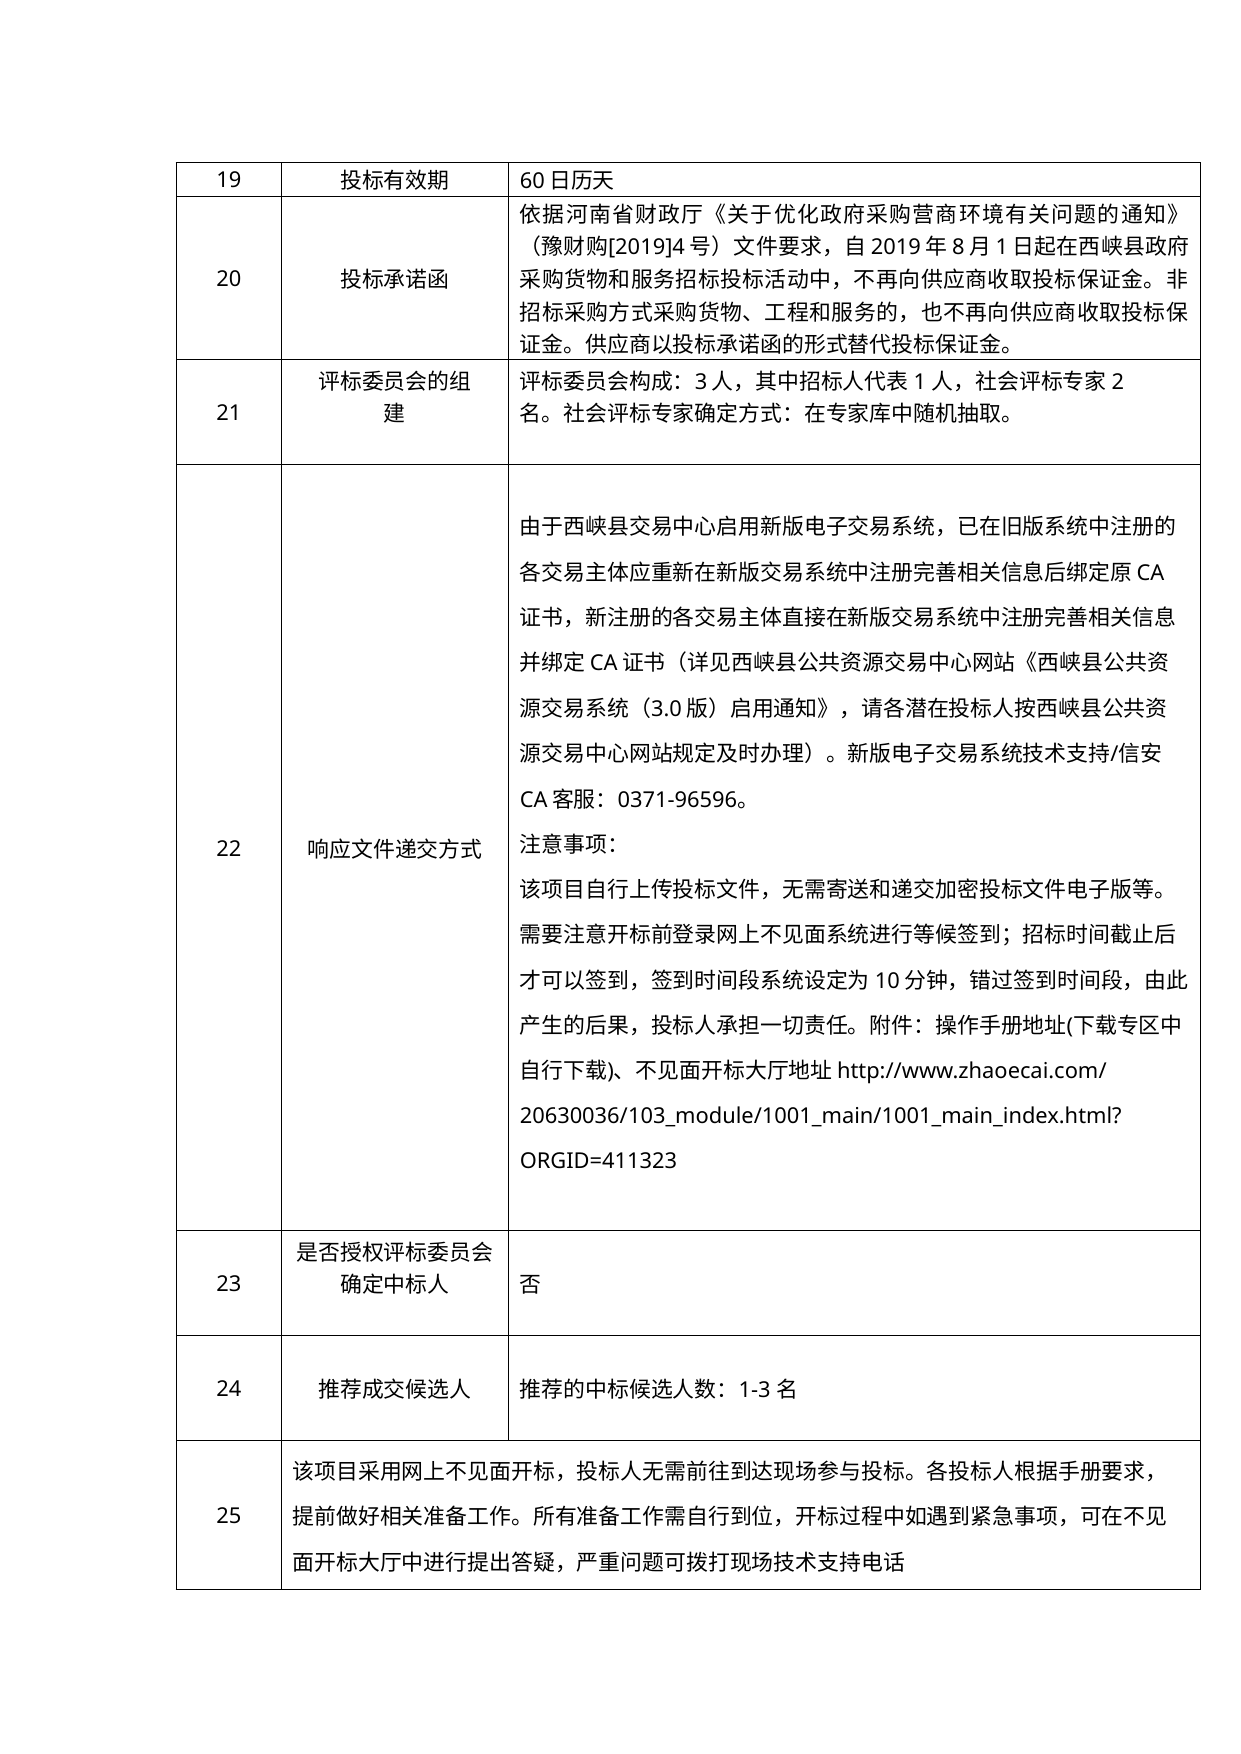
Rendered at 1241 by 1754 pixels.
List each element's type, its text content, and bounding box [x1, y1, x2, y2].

table_cell 评标委员会构成：3人，其中招标人代表 1 人，社会评标专家 2 名。社会评标专家确定方式：在专家库中随机抽取。 [509, 360, 1200, 464]
table_cell 推荐成交候选人 [282, 1336, 508, 1440]
table_cell 响应文件递交方式 [282, 465, 508, 1230]
table_cell 24 [177, 1336, 281, 1440]
table_cell 由于西峡县交易中心启用新版电子交易系统，已在旧版系统中注册的各交易主体应重新在新版交易系统中注册完善相关信息后绑定原CA证书，新注册的各交易主体直接在新版交易系统中注册完善相关信息并绑定CA证书（详见西峡县公共资源交易中心网站《西峡县公共资源交易系统（3.0版）启用通知》，请各潜在投标人按西峡县公共资源交易中心网站规定及时办理）。新版电子交易系统技术支持/信安CA客服：0371-96596。 注意事项： 该项目自行上传投标文件，无需寄送和递交加密投标文件电子版等。需要注意开标前登录网上不见面系统进行等候签到；招标时间截止后才可以签到，签到时间段系统设定为 10分钟，错过签到时间段，由此产生的后果，投标人承担一切责任。附件：操作手册地址(下载专区中自行下载)、不见面开标大厅地址http://www.zhaoecai.com/20630036/103_module/1001_main/1001_main_index.html?ORGID=411323 [509, 465, 1200, 1230]
table_cell 25 [177, 1441, 281, 1589]
table_cell 60日历天 [509, 163, 1200, 196]
table_cell 否 [509, 1231, 1200, 1335]
table_cell 投标有效期 [282, 163, 508, 196]
table_cell 是否授权评标委员会 确定中标人 [282, 1231, 508, 1335]
table_cell 23 [177, 1231, 281, 1335]
table_cell 21 [177, 360, 281, 464]
table_cell 22 [177, 465, 281, 1230]
table_cell 20 [177, 197, 281, 359]
table_cell 投标承诺函 [282, 197, 508, 359]
table_cell 评标委员会的组 建 [282, 360, 508, 464]
table_cell 推荐的中标候选人数：1-3 名 [509, 1336, 1200, 1440]
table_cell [282, 1441, 1200, 1589]
table_cell 依据河南省财政厅《关于优化政府采购营商环境有关问题的通知》（豫财购[2019]4号）文件要求，自2019年8月1日起在西峡县政府采购货物和服务招标投标活动中，不再向供应商收取投标保证金。非招标采购方式采购货物、工程和服务的，也不再向供应商收取投标保证金。供应商以投标承诺函的形式替代投标保证金。 [509, 197, 1200, 359]
table_cell 19 [177, 163, 281, 196]
